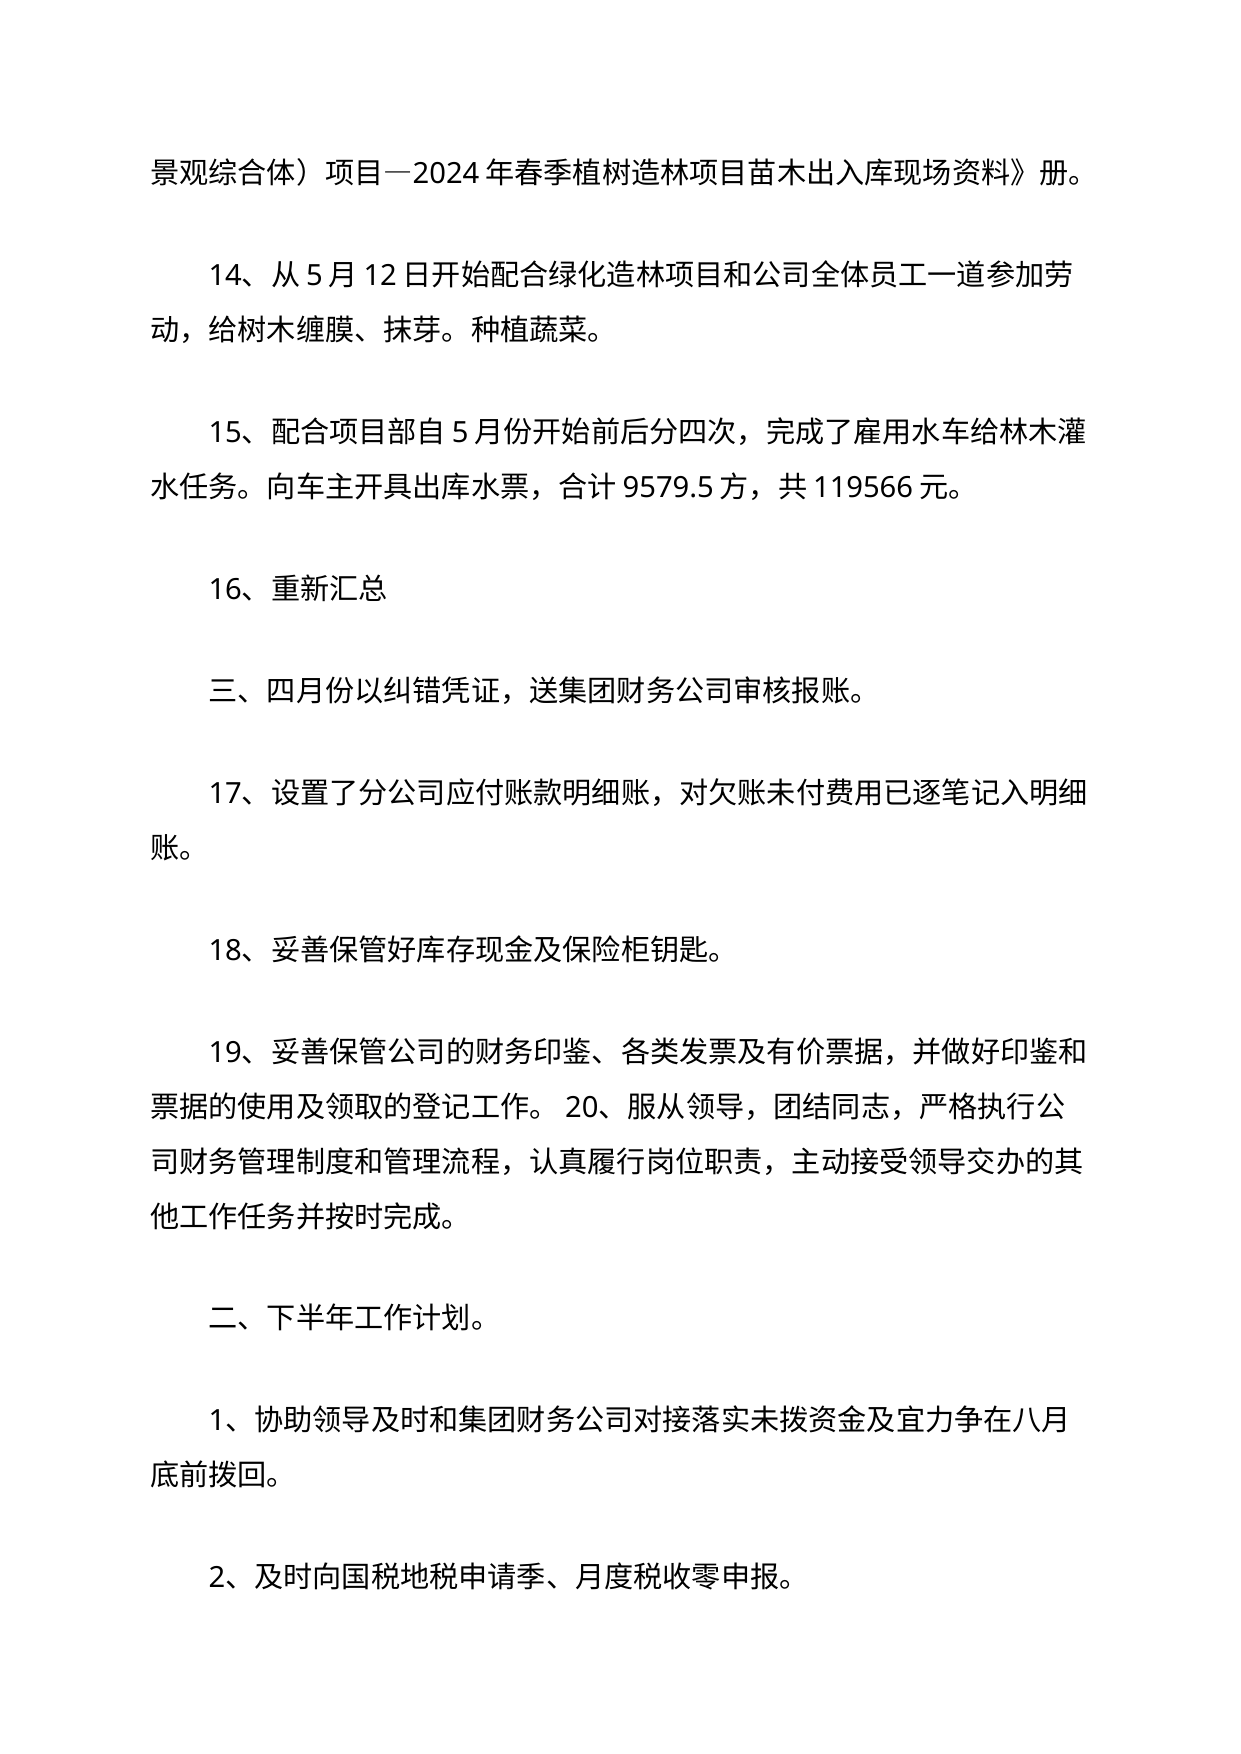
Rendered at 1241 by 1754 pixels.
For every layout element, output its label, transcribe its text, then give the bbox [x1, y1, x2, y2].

text 16、重新汇总 [150, 566, 1090, 608]
text 2、及时向国税地税申请季、月度税收零申报。 [150, 1553, 1090, 1596]
text 三、四月份以纠错凭证，送集团财务公司审核报账。 [150, 668, 1090, 710]
text 15、配合项目部自5月份开始前后分四次，完成了雇用水车给林木灌水任务。向车主开具出库水票，合计9579.5方，共119566元。 [150, 409, 1090, 506]
text 1、协助领导及时和集团财务公司对接落实未拨资金及宜力争在八月底前拨回。 [150, 1397, 1090, 1494]
text 19、妥善保管公司的财务印鉴、各类发票及有价票据，并做好印鉴和票据的使用及领取的登记工作。 20、服从领导，团结同志，严格执行公司财务管理制度和管理流程，认真履行岗位职责，主动接受领导交办的其他工作任务并按时完成。 [150, 1028, 1090, 1235]
text 18、妥善保管好库存现金及保险柜钥匙。 [150, 926, 1090, 969]
text 14、从5月12日开始配合绿化造林项目和公司全体员工一道参加劳动，给树木缠膜、抹芽。种植蔬菜。 [150, 252, 1090, 349]
text 二、下半年工作计划。 [150, 1295, 1090, 1337]
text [150, 150, 1090, 192]
text 17、设置了分公司应付账款明细账，对欠账未付费用已逐笔记入明细账。 [150, 769, 1090, 867]
